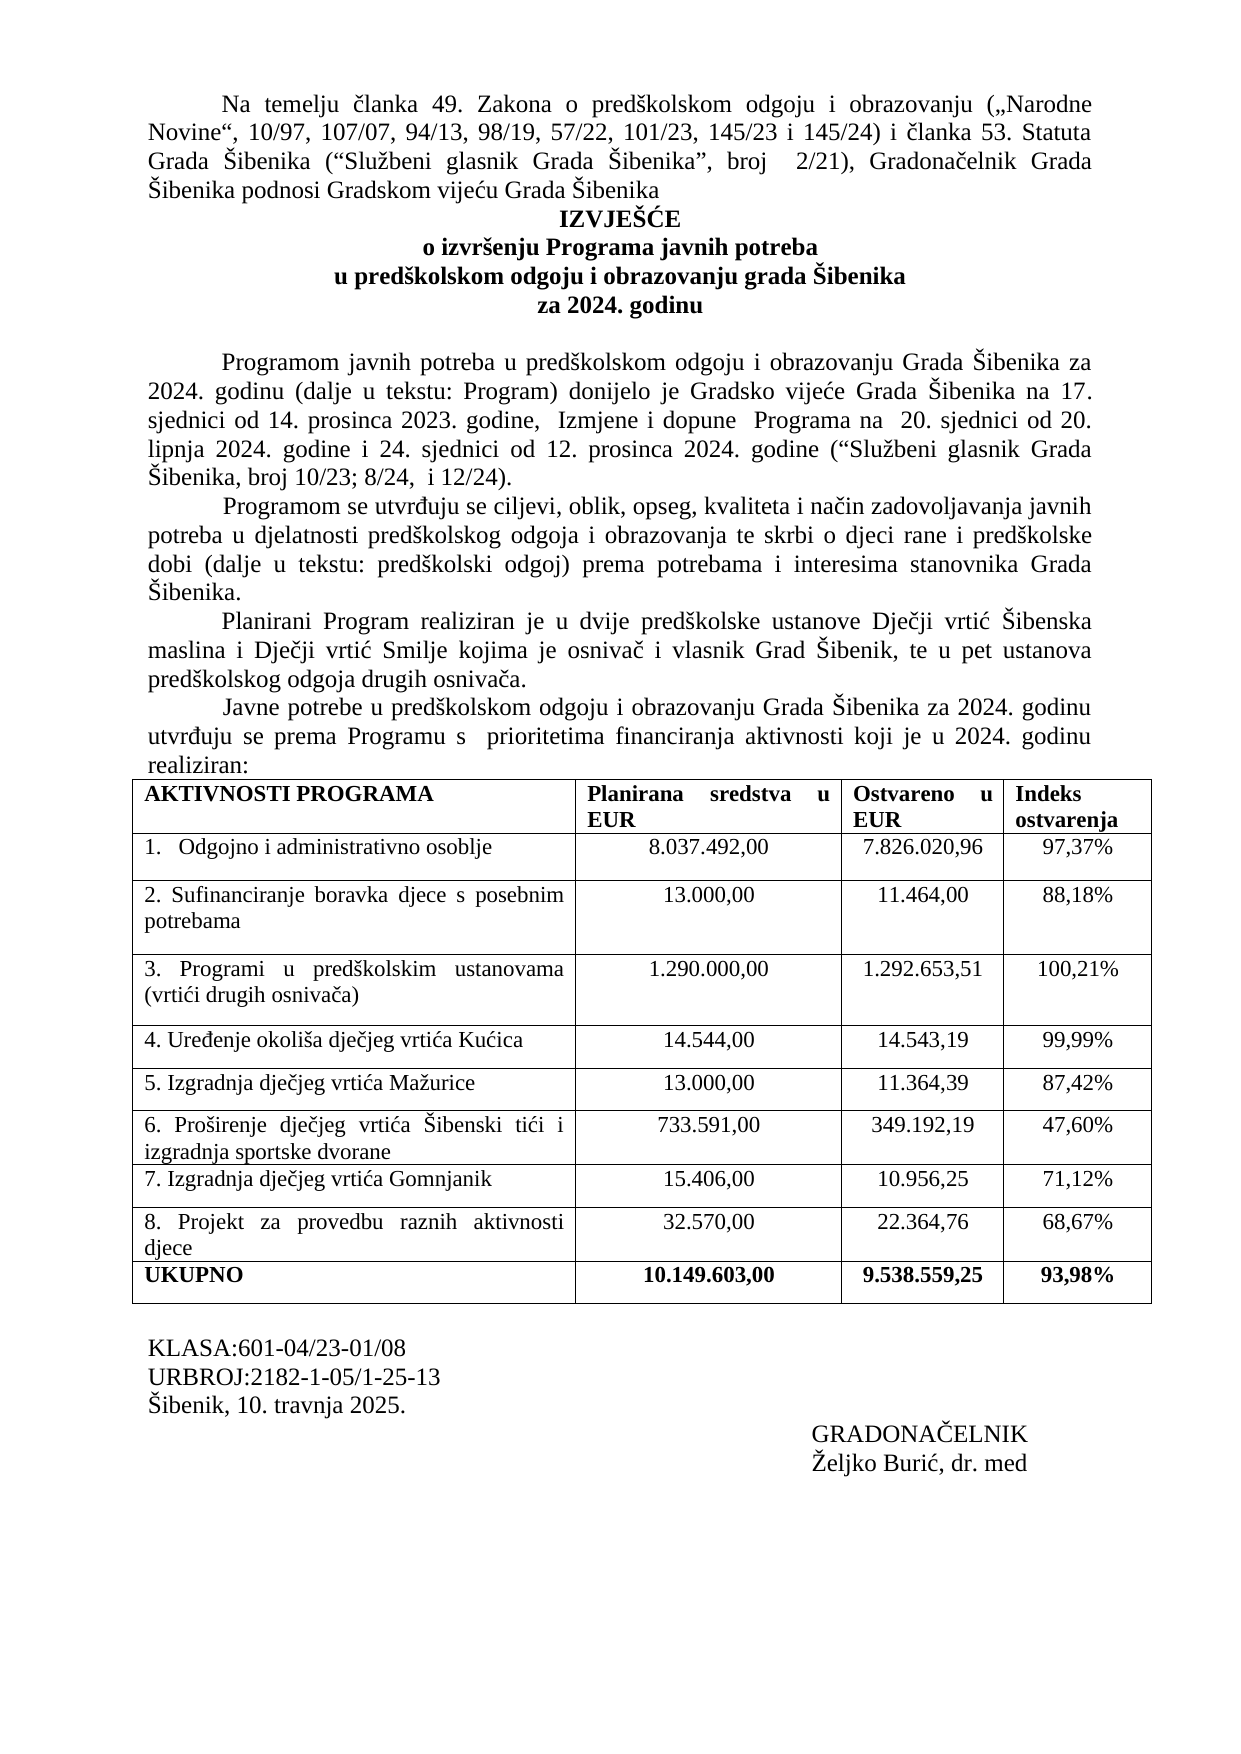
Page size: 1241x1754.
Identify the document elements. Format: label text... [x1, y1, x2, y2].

table_cell 88,18% [1004, 881, 1151, 954]
text za 2024. godinu [148, 290, 1093, 319]
table_cell 7. Izgradnja dječjeg vrtića Gomnjanik [133, 1165, 575, 1207]
table_cell 14.543,19 [842, 1026, 1003, 1068]
table_cell 15.406,00 [576, 1165, 841, 1207]
text Na temelju članka 49. Zakona o predškolskom odgoju i obrazovanju („Narodne Novine“, 10/97, 107/07, 94/13, 98/19, 57/22, 101/23, 145/23 i 145/24) i članka 53. Statuta Grada Šibenika (“Službeni glasnik Grada Šibenika”, broj 2/21), Gradonačelnik Grada Šibenika podnosi Gradskom vijeću Grada Šibenika [148, 89, 1093, 204]
table_header Planirana sredstva u EUR [576, 780, 841, 832]
table_cell UKUPNO [133, 1262, 575, 1303]
table_header Ostvareno u EUR [842, 780, 1003, 832]
table_cell 11.464,00 [842, 881, 1003, 954]
table_cell 99,99% [1004, 1026, 1151, 1068]
table_cell 93,98% [1004, 1262, 1151, 1303]
text u predškolskom odgoju i obrazovanju grada Šibenika [148, 261, 1093, 290]
table_cell 2. Sufinanciranje boravka djece s posebnim potrebama [133, 881, 575, 954]
text Programom se utvrđuju se ciljevi, oblik, opseg, kvaliteta i način zadovoljavanja javnih potreba u djelatnosti predškolskog odgoja i obrazovanja te skrbi o djeci rane i predškolske dobi (dalje u tekstu: predškolski odgoj) prema potrebama i interesima stanovnika Grada Šibenika. [148, 491, 1093, 606]
table_cell 10.956,25 [842, 1165, 1003, 1207]
text Željko Burić, dr. med [148, 1448, 1093, 1506]
table_cell 733.591,00 [576, 1111, 841, 1164]
text Šibenik, 10. travnja 2025. [148, 1391, 1093, 1419]
table_cell 6. Proširenje dječjeg vrtića Šibenski tići i izgradnja sportske dvorane [133, 1111, 575, 1164]
text GRADONAČELNIK [148, 1419, 1093, 1448]
text o izvršenju Programa javnih potreba [148, 232, 1093, 261]
table_cell 71,12% [1004, 1165, 1151, 1207]
text Programom javnih potreba u predškolskom odgoju i obrazovanju Grada Šibenika za 2024. godinu (dalje u tekstu: Program) donijelo je Gradsko vijeće Grada Šibenika na 17. sjednici od 14. prosinca 2023. godine, Izmjene i dopune Programa na 20. sjednici od 20. lipnja 2024. godine i 24. sjednici od 12. prosinca 2024. godine (“Službeni glasnik Grada Šibenika, broj 10/23; 8/24, i 12/24). [148, 347, 1093, 491]
text URBROJ:2182-1-05/1-25-13 [148, 1362, 1093, 1391]
table_cell 13.000,00 [576, 881, 841, 954]
table_cell 100,21% [1004, 955, 1151, 1025]
table_cell 8.037.492,00 [576, 834, 841, 879]
table_cell 1.292.653,51 [842, 955, 1003, 1025]
table_cell 3. Programi u predškolskim ustanovama (vrtići drugih osnivača) [133, 955, 575, 1025]
table_cell 47,60% [1004, 1111, 1151, 1164]
text KLASA:601-04/23-01/08 [148, 1333, 1093, 1362]
table_header AKTIVNOSTI PROGRAMA [133, 780, 575, 832]
text Javne potrebe u predškolskom odgoju i obrazovanju Grada Šibenika za 2024. godinu utvrđuju se prema Programu s prioritetima financiranja aktivnosti koji je u 2024. godinu realiziran: [148, 692, 1093, 779]
table_cell 11.364,39 [842, 1069, 1003, 1110]
table_cell 9.538.559,25 [842, 1262, 1003, 1303]
table_cell 87,42% [1004, 1069, 1151, 1110]
table_cell 349.192,19 [842, 1111, 1003, 1164]
table_header Indeks ostvarenja [1004, 780, 1151, 832]
table_cell 4. Uređenje okoliša dječjeg vrtića Kućica [133, 1026, 575, 1068]
text IZVJEŠĆE [148, 204, 1093, 232]
table_cell 7.826.020,96 [842, 834, 1003, 879]
table_cell 1. Odgojno i administrativno osoblje [133, 834, 575, 879]
table_cell 13.000,00 [576, 1069, 841, 1110]
table_cell 22.364,76 [842, 1208, 1003, 1261]
table_cell 97,37% [1004, 834, 1151, 879]
table_cell 1.290.000,00 [576, 955, 841, 1025]
table_cell 32.570,00 [576, 1208, 841, 1261]
table_cell 14.544,00 [576, 1026, 841, 1068]
table_cell 8. Projekt za provedbu raznih aktivnosti djece [133, 1208, 575, 1261]
table_cell 10.149.603,00 [576, 1262, 841, 1303]
text Planirani Program realiziran je u dvije predškolske ustanove Dječji vrtić Šibenska maslina i Dječji vrtić Smilje kojima je osnivač i vlasnik Grad Šibenik, te u pet ustanova predškolskog odgoja drugih osnivača. [148, 606, 1093, 692]
table_cell 5. Izgradnja dječjeg vrtića Mažurice [133, 1069, 575, 1110]
table_cell 68,67% [1004, 1208, 1151, 1261]
